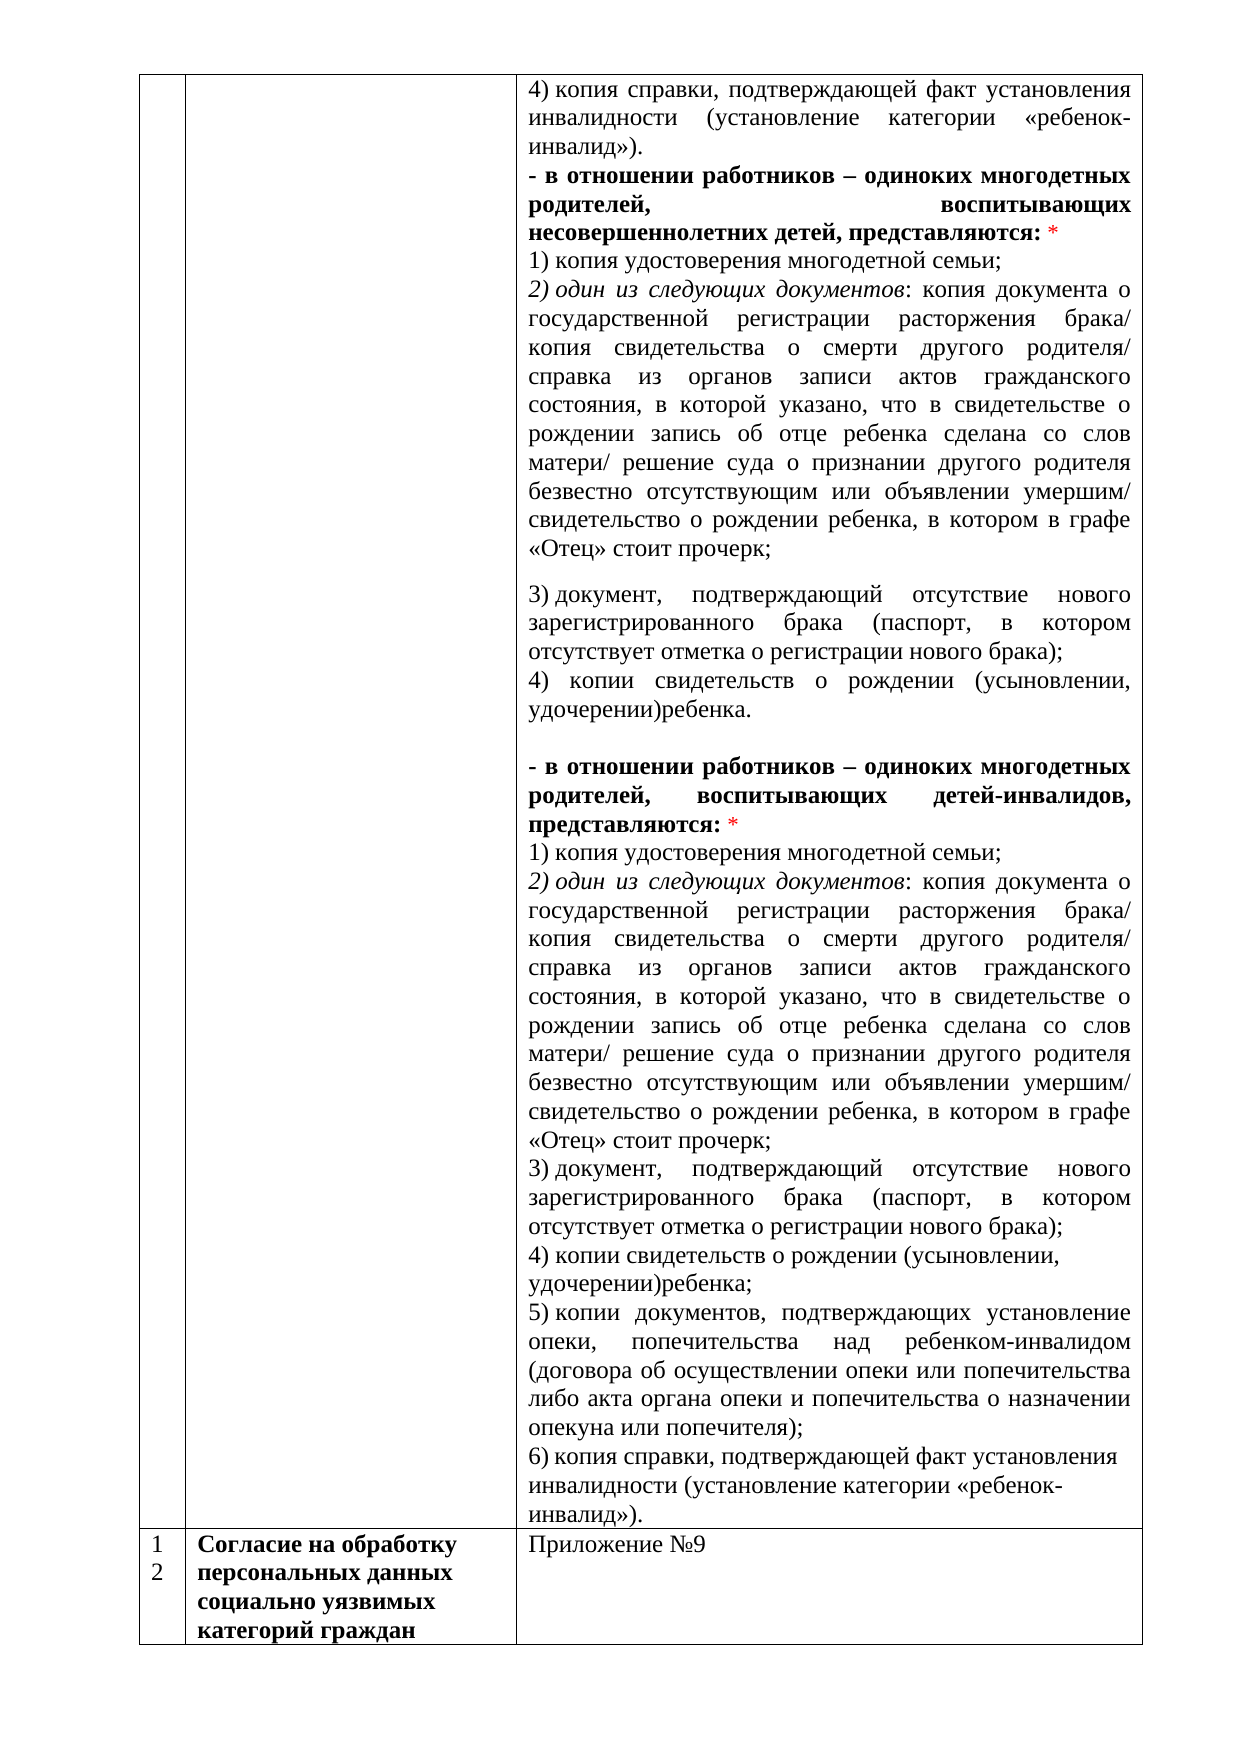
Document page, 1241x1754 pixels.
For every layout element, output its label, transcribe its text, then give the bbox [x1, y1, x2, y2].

table_cell Приложение №9 [517, 1529, 1142, 1644]
table_cell 12 [140, 1529, 185, 1644]
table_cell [517, 75, 1142, 1528]
table_cell Согласие на обработку персональных данных социально уязвимых категорий граждан [186, 1529, 516, 1644]
table_cell [140, 75, 185, 1528]
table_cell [186, 75, 516, 1528]
